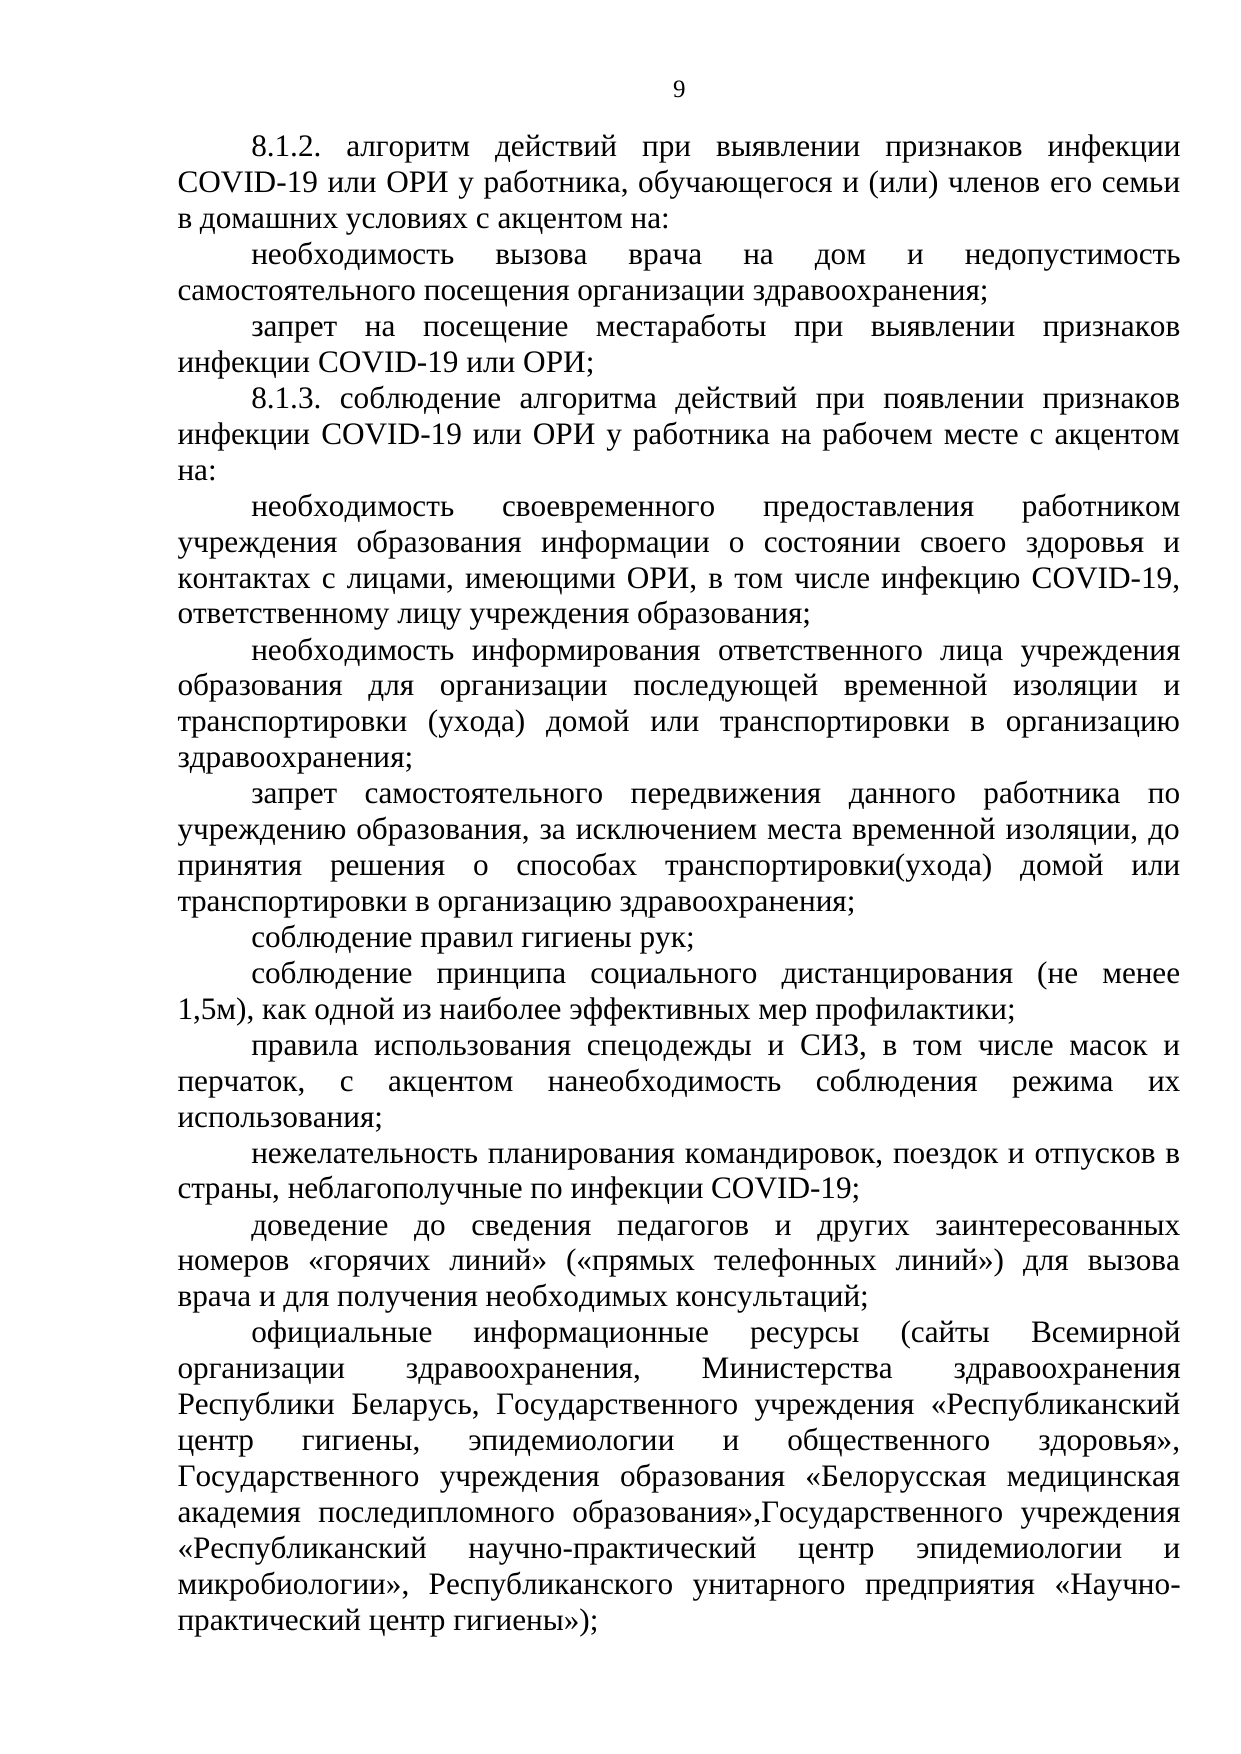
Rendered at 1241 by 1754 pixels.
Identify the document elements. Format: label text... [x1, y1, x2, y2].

text официальные информационные ресурсы (сайты Всемирной организации здравоохранения, Министерства здравоохранения Республики Беларусь, Государственного учреждения «Республиканский центр гигиены, эпидемиологии и общественного здоровья», Государственного учреждения образования «Белорусская медицинская академия последипломного образования»,Государственного учреждения «Республиканский научно-практический центр эпидемиологии и микробиологии», Республиканского унитарного предприятия «Научно-практический центр гигиены»); [177, 1313, 1181, 1637]
text необходимость вызова врача на дом и недопустимость самостоятельного посещения организации здравоохранения; [177, 235, 1181, 307]
text необходимость информирования ответственного лица учреждения образования для организации последующей временной изоляции и транспортировки (ухода) домой или транспортировки в организацию здравоохранения; [177, 631, 1181, 774]
text необходимость своевременного предоставления работником учреждения образования информации о состоянии своего здоровья и контактах с лицами, имеющими ОРИ, в том числе инфекцию COVID-19, ответственному лицу учреждения образования; [177, 487, 1181, 631]
text 8.1.3. соблюдение алгоритма действий при появлении признаков инфекции COVID-19 или ОРИ у работника на рабочем месте с акцентом на: [177, 379, 1181, 487]
text правила использования спецодежды и СИЗ, в том числе масок и перчаток, с акцентом нанеобходимость соблюдения режима их использования; [177, 1026, 1181, 1134]
text доведение до сведения педагогов и других заинтересованных номеров «горячих линий» («прямых телефонных линий») для вызова врача и для получения необходимых консультаций; [177, 1206, 1181, 1313]
text нежелательность планирования командировок, поездок и отпусков в страны, неблагополучные по инфекции COVID-19; [177, 1134, 1181, 1206]
text соблюдение правил гигиены рук; [177, 918, 1181, 954]
text запрет самостоятельного передвижения данного работника по учреждению образования, за исключением места временной изоляции, до принятия решения о способах транспортировки(ухода) домой или транспортировки в организацию здравоохранения; [177, 774, 1181, 918]
text запрет на посещение местаработы при выявлении признаков инфекции COVID-19 или ОРИ; [177, 307, 1181, 379]
text соблюдение принципа социального дистанцирования (не менее 1,5м), как одной из наиболее эффективных мер профилактики; [177, 954, 1181, 1026]
text 8.1.2. алгоритм действий при выявлении признаков инфекции COVID-19 или ОРИ у работника, обучающегося и (или) членов его семьи в домашних условиях с акцентом на: [177, 128, 1181, 235]
